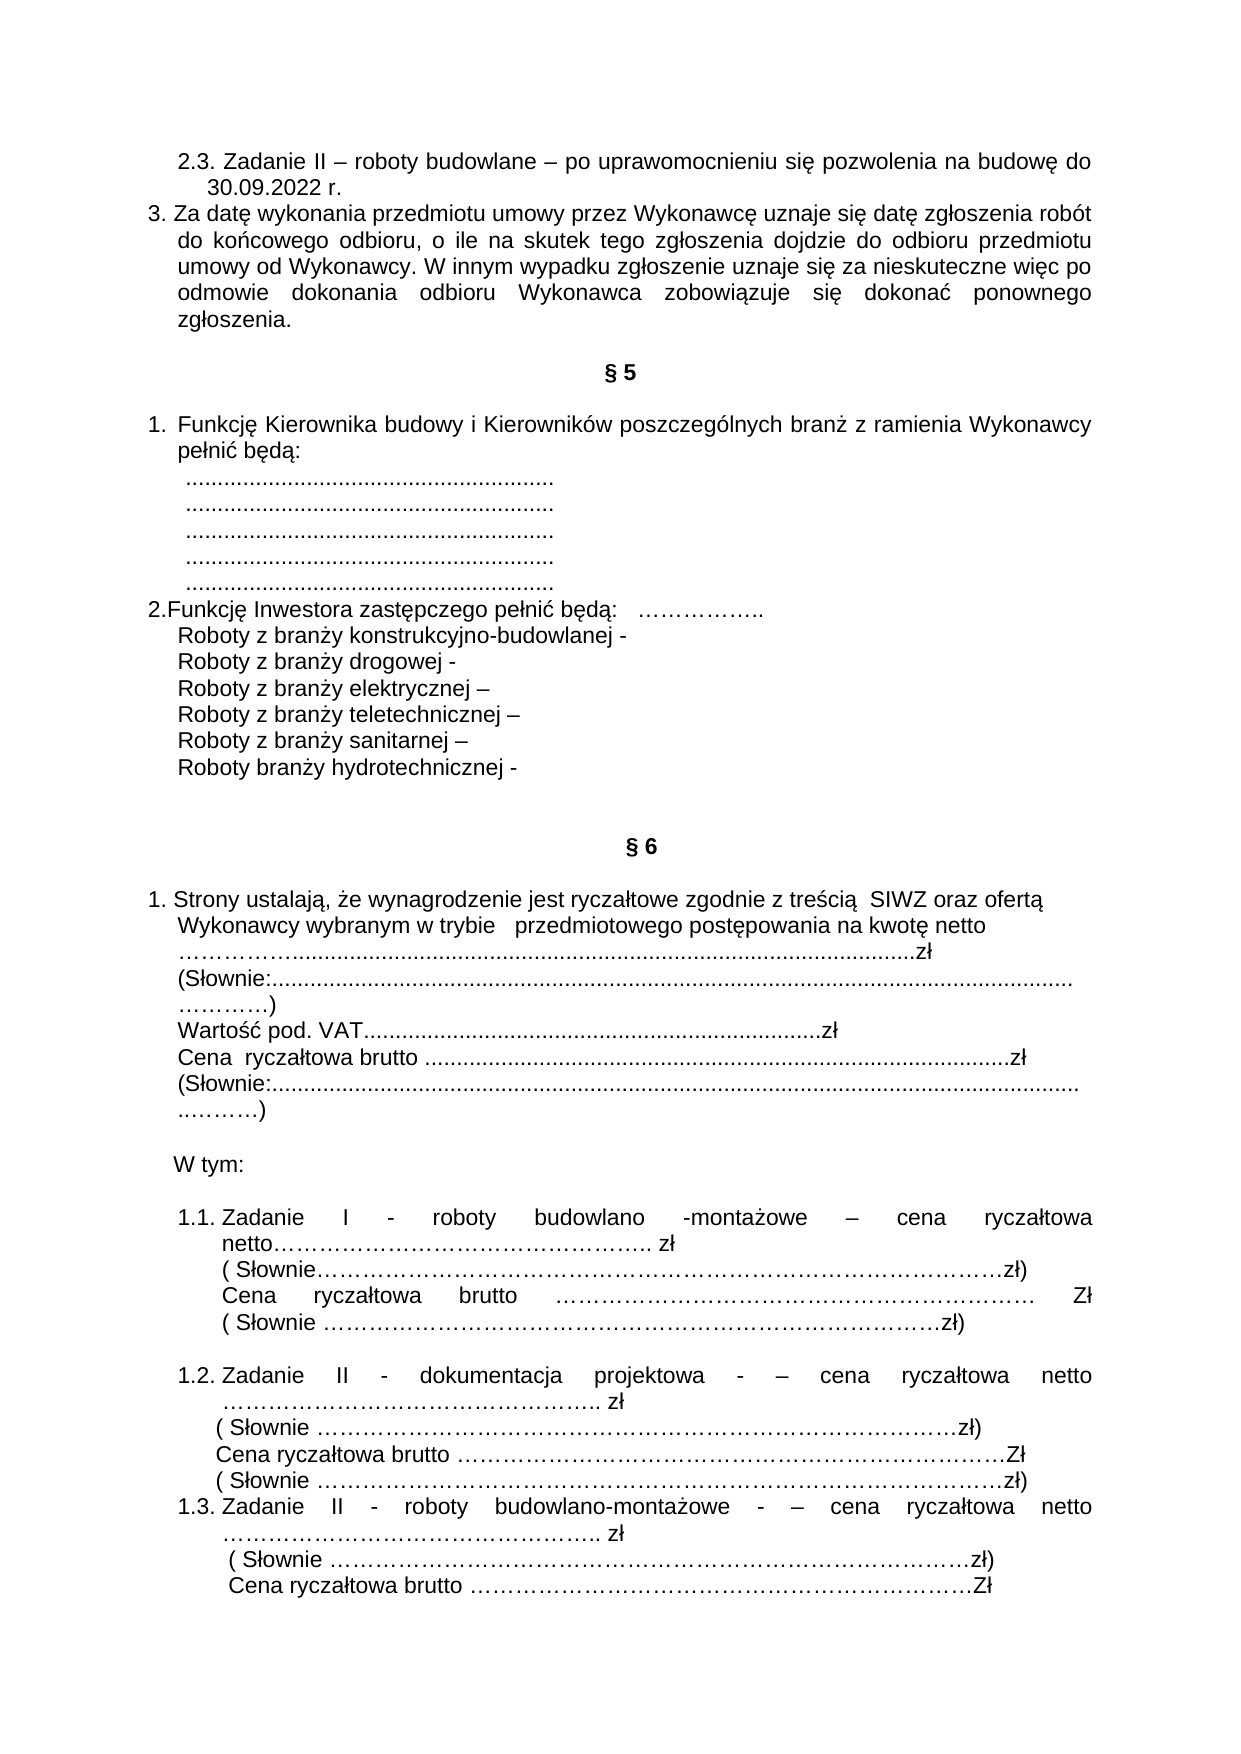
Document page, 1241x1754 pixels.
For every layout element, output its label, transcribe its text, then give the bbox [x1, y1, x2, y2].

text .......................................................... [185, 517, 1093, 543]
text .......................................................... [185, 569, 1093, 596]
text 1. Strony ustalają, że wynagrodzenie jest ryczałtowe zgodnie z treścią SIWZ oraz ofertą Wykonawcy wybranym w trybie przedmiotowego postępowania na kwotę netto ……………..................................................................................................zł (Słownie:.............................................................................................................................. …………) Wartość pod. VAT........................................................................zł Cena ryczałtowa brutto ............................................................................................zł (Słownie:............................................................................................................................... ..………) [148, 886, 1093, 1123]
list Funkcję Kierownika budowy i Kierowników poszczególnych branż z ramienia Wykonawcy pełnić będą: [148, 411, 1093, 464]
text Cena ryczałtowa brutto …………………………………………………………Zł [177, 1572, 1093, 1599]
text 3. Za datę wykonania przedmiotu umowy przez Wykonawcę uznaje się datę zgłoszenia robót do końcowego odbioru, o ile na skutek tego zgłoszenia dojdzie do odbioru przedmiotu umowy od Wykonawcy. W innym wypadku zgłoszenie uznaje się za nieskuteczne więc po odmowie dokonania odbioru Wykonawca zobowiązuje się dokonać ponownego zgłoszenia. [148, 200, 1093, 332]
list Zadanie II - dokumentacja projektowa - – cena ryczałtowa netto ………………………………………….. zł [177, 1362, 1093, 1414]
list Zadanie I - roboty budowlano -montażowe – cena ryczałtowa netto………………………………………….. zł [177, 1203, 1093, 1256]
text § 6 [148, 833, 1093, 859]
text Roboty z branży drogowej - [177, 648, 1093, 675]
text 2.3. Zadanie II – roboty budowlane – po uprawomocnieniu się pozwolenia na budowę do 30.09.2022 r. [177, 148, 1093, 200]
text W tym: [148, 1151, 1093, 1177]
text Roboty z branży sanitarnej – [177, 727, 1093, 754]
text .......................................................... [185, 464, 1093, 490]
text § 5 [148, 358, 1093, 385]
text ( Słownie …………………………………………………………………………zł) [177, 1414, 1093, 1441]
text ( Słownie ………………………………………………………………………………zł) [177, 1467, 1093, 1493]
text Cena ryczałtowa brutto ……………………………………………………… Zł ( Słownie ………………………………………………………………………zł) [177, 1282, 1093, 1335]
list Zadanie II - roboty budowlano-montażowe - – cena ryczałtowa netto ………………………………………….. zł [177, 1493, 1093, 1546]
text Roboty branży hydrotechnicznej - [177, 754, 1093, 780]
text Roboty z branży elektrycznej – [177, 675, 1093, 701]
text 2.Funkcję Inwestora zastępczego pełnić będą: …………….. [148, 596, 1093, 622]
text .......................................................... [185, 543, 1093, 569]
text Roboty z branży konstrukcyjno-budowlanej - [177, 622, 1093, 648]
text .......................................................... [185, 490, 1093, 517]
text Roboty z branży teletechnicznej – [177, 701, 1093, 727]
text Cena ryczałtowa brutto ………………………………………………………………Zł [177, 1441, 1093, 1467]
text ( Słownie …………………………………………………………………………zł) [177, 1546, 1093, 1572]
list ( Słownie………………………………………………………………………………zł) [222, 1256, 1093, 1282]
